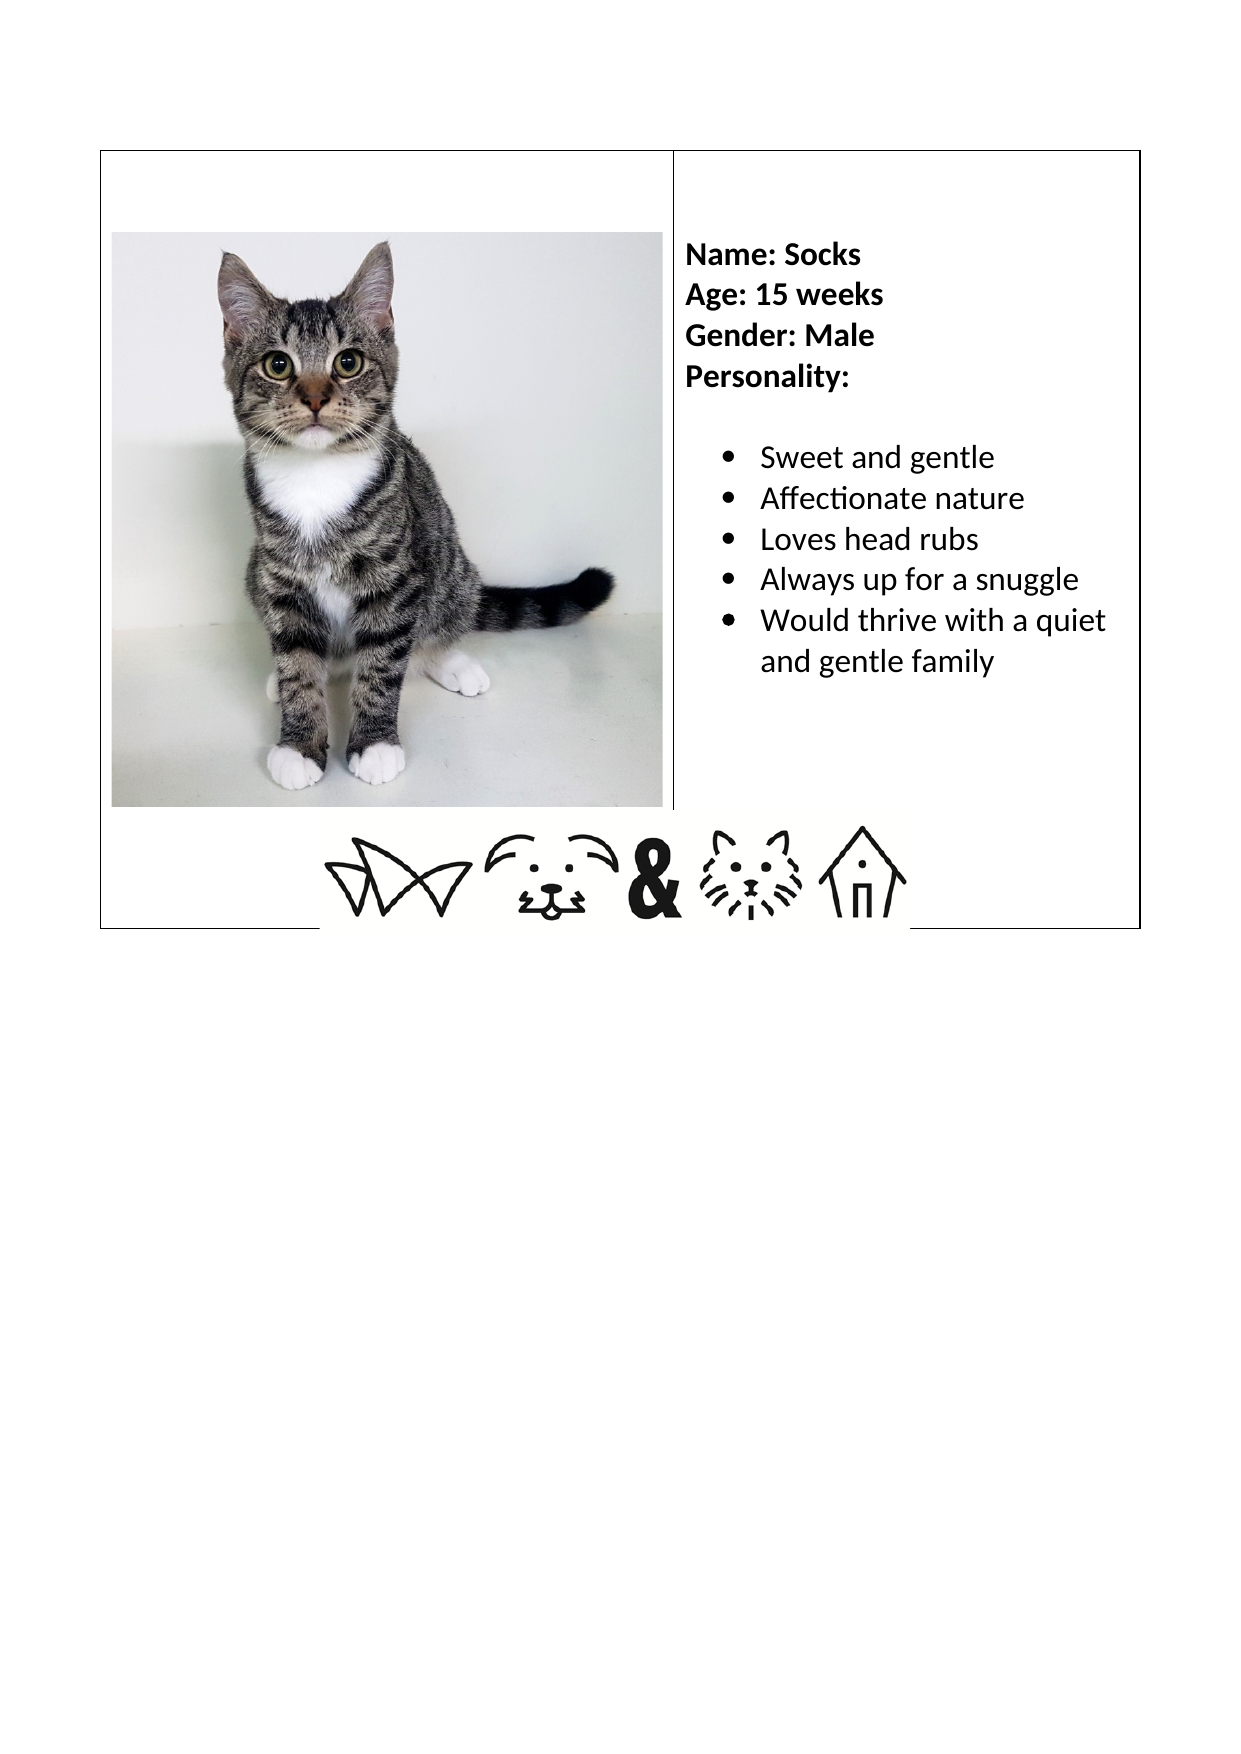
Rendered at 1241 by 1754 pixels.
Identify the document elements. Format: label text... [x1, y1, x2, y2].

table_header [101, 151, 673, 928]
picture [319, 810, 911, 933]
table_header Name: Socks Age: 15 weeks Gender: Male Personality: Sweet and gentle Affectionate nature Loves head rubs Always up for a snuggle Would thrive with a quiet and gentle family [674, 151, 1139, 928]
picture [111, 232, 663, 807]
